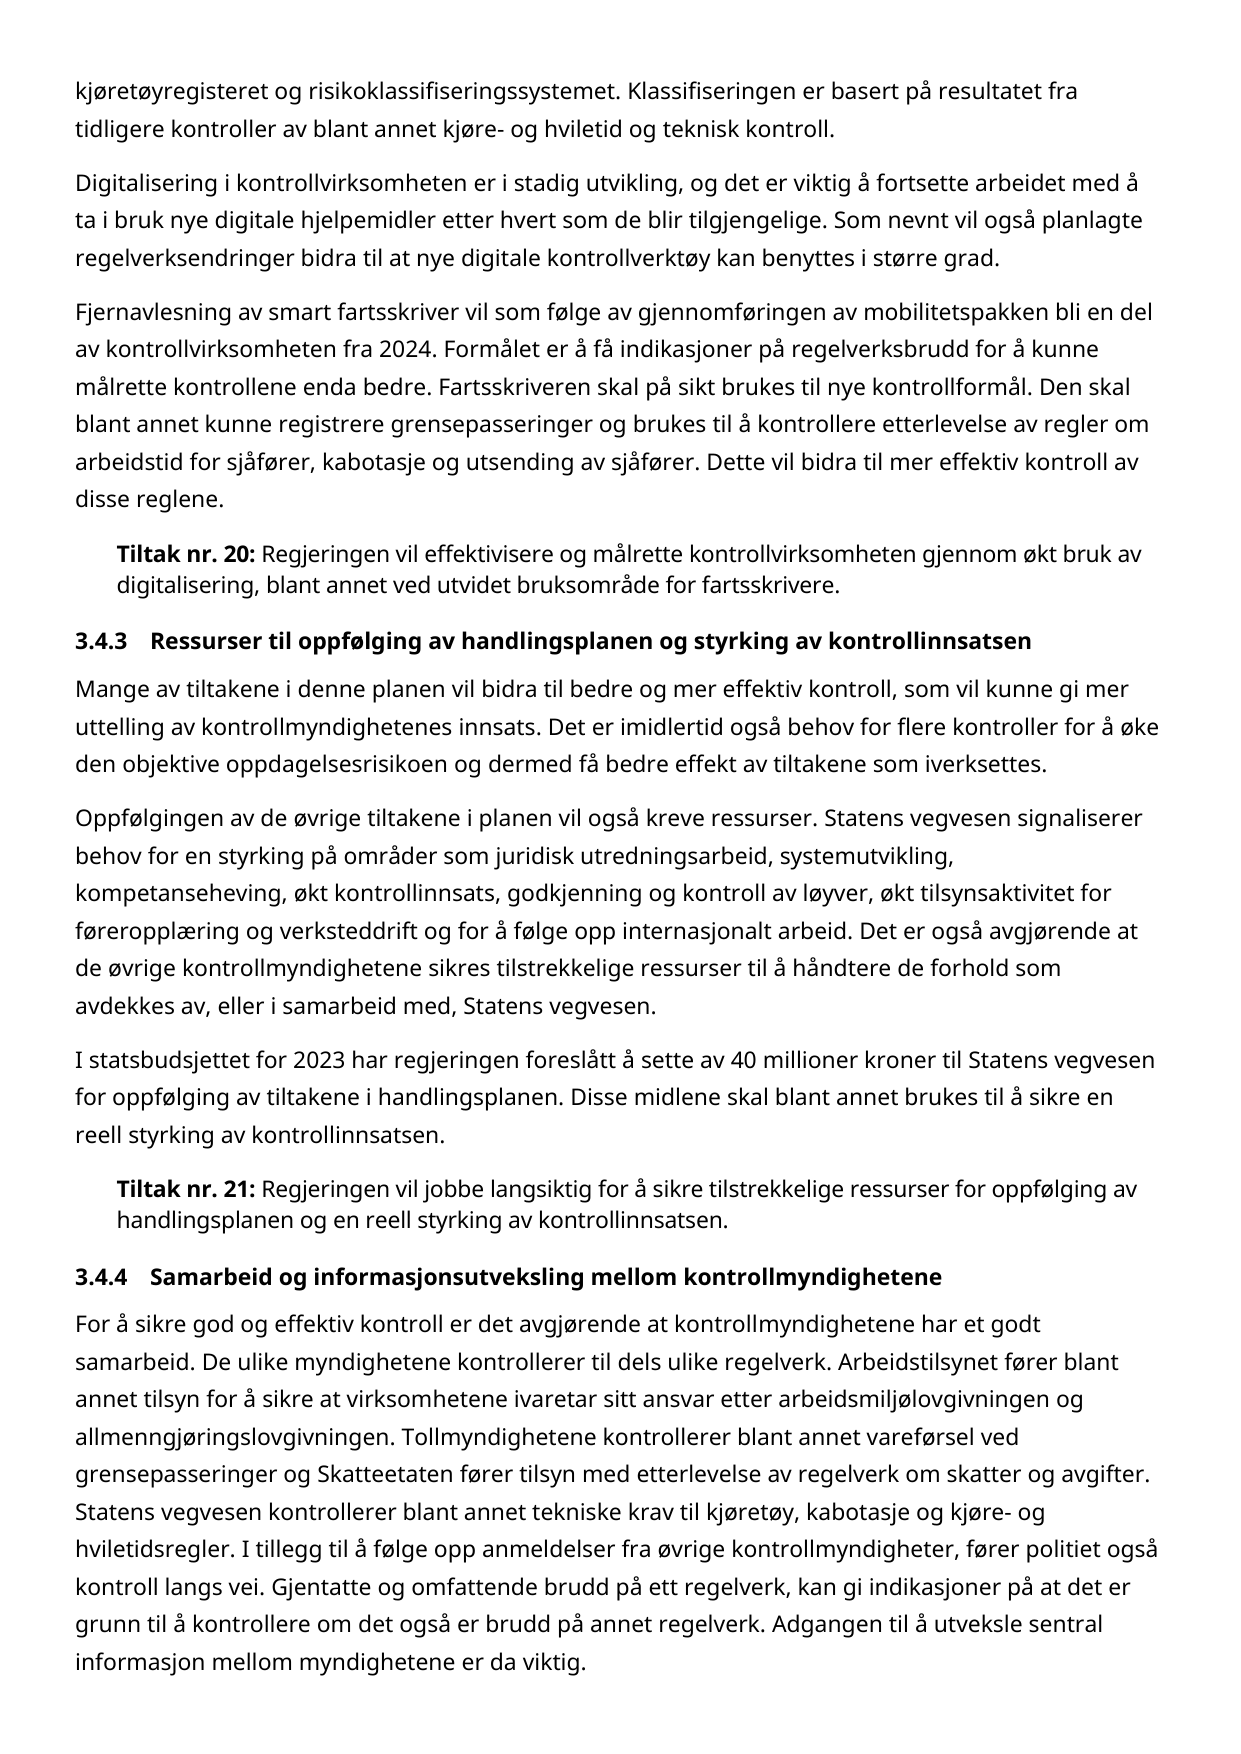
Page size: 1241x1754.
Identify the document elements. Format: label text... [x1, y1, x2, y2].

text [75, 75, 1165, 144]
subtitle Ressurser til oppfølging av handlingsplanen og styrking av kontrollinnsatsen [75, 625, 1165, 656]
text Fjernavlesning av smart fartsskriver vil som følge av gjennomføringen av mobilitetspakken bli en del av kontrollvirksomheten fra 2024. Formålet er å få indikasjoner på regelverksbrudd for å kunne målrette kontrollene enda bedre. Fartsskriveren skal på sikt brukes til nye kontrollformål. Den skal blant annet kunne registrere grensepasseringer og brukes til å kontrollere etterlevelse av regler om arbeidstid for sjåfører, kabotasje og utsending av sjåfører. Dette vil bidra til mer effektiv kontroll av disse reglene. [75, 296, 1165, 514]
text For å sikre god og effektiv kontroll er det avgjørende at kontrollmyndighetene har et godt samarbeid. De ulike myndighetene kontrollerer til dels ulike regelverk. Arbeidstilsynet fører blant annet tilsyn for å sikre at virksomhetene ivaretar sitt ansvar etter arbeidsmiljølovgivningen og allmenngjøringslovgivningen. Tollmyndighetene kontrollerer blant annet vareførsel ved grensepasseringer og Skatteetaten fører tilsyn med etterlevelse av regelverk om skatter og avgifter. Statens vegvesen kontrollerer blant annet tekniske krav til kjøretøy, kabotasje og kjøre- og hviletidsregler. I tillegg til å følge opp anmeldelser fra øvrige kontrollmyndigheter, fører politiet også kontroll langs vei. Gjentatte og omfattende brudd på ett regelverk, kan gi indikasjoner på at det er grunn til å kontrollere om det også er brudd på annet regelverk. Adgangen til å utveksle sentral informasjon mellom myndighetene er da viktig. [75, 1308, 1165, 1677]
text Mange av tiltakene i denne planen vil bidra til bedre og mer effektiv kontroll, som vil kunne gi mer uttelling av kontrollmyndighetenes innsats. Det er imidlertid også behov for flere kontroller for å øke den objektive oppdagelsesrisikoen og dermed få bedre effekt av tiltakene som iverksettes. [75, 673, 1165, 779]
text Digitalisering i kontrollvirksomheten er i stadig utvikling, og det er viktig å fortsette arbeidet med å ta i bruk nye digitale hjelpemidler etter hvert som de blir tilgjengelige. Som nevnt vil også planlagte regelverksendringer bidra til at nye digitale kontrollverktøy kan benyttes i større grad. [75, 167, 1165, 273]
text Tiltak nr. 21: Regjeringen vil jobbe langsiktig for å sikre tilstrekkelige ressurser for oppfølging av handlingsplanen og en reell styrking av kontrollinnsatsen. [116, 1173, 1165, 1235]
subtitle Samarbeid og informasjonsutveksling mellom kontrollmyndighetene [75, 1260, 1165, 1292]
text I statsbudsjettet for 2023 har regjeringen foreslått å sette av 40 millioner kroner til Statens vegvesen for oppfølging av tiltakene i handlingsplanen. Disse midlene skal blant annet brukes til å sikre en reell styrking av kontrollinnsatsen. [75, 1044, 1165, 1150]
text Oppfølgingen av de øvrige tiltakene i planen vil også kreve ressurser. Statens vegvesen signaliserer behov for en styrking på områder som juridisk utredningsarbeid, systemutvikling, kompetanseheving, økt kontrollinnsats, godkjenning og kontroll av løyver, økt tilsynsaktivitet for føreropplæring og verksteddrift og for å følge opp internasjonalt arbeid. Det er også avgjørende at de øvrige kontrollmyndighetene sikres tilstrekkelige ressurser til å håndtere de forhold som avdekkes av, eller i samarbeid med, Statens vegvesen. [75, 802, 1165, 1021]
text Tiltak nr. 20: Regjeringen vil effektivisere og målrette kontrollvirksomheten gjennom økt bruk av digitalisering, blant annet ved utvidet bruksområde for fartsskrivere. [116, 537, 1165, 600]
